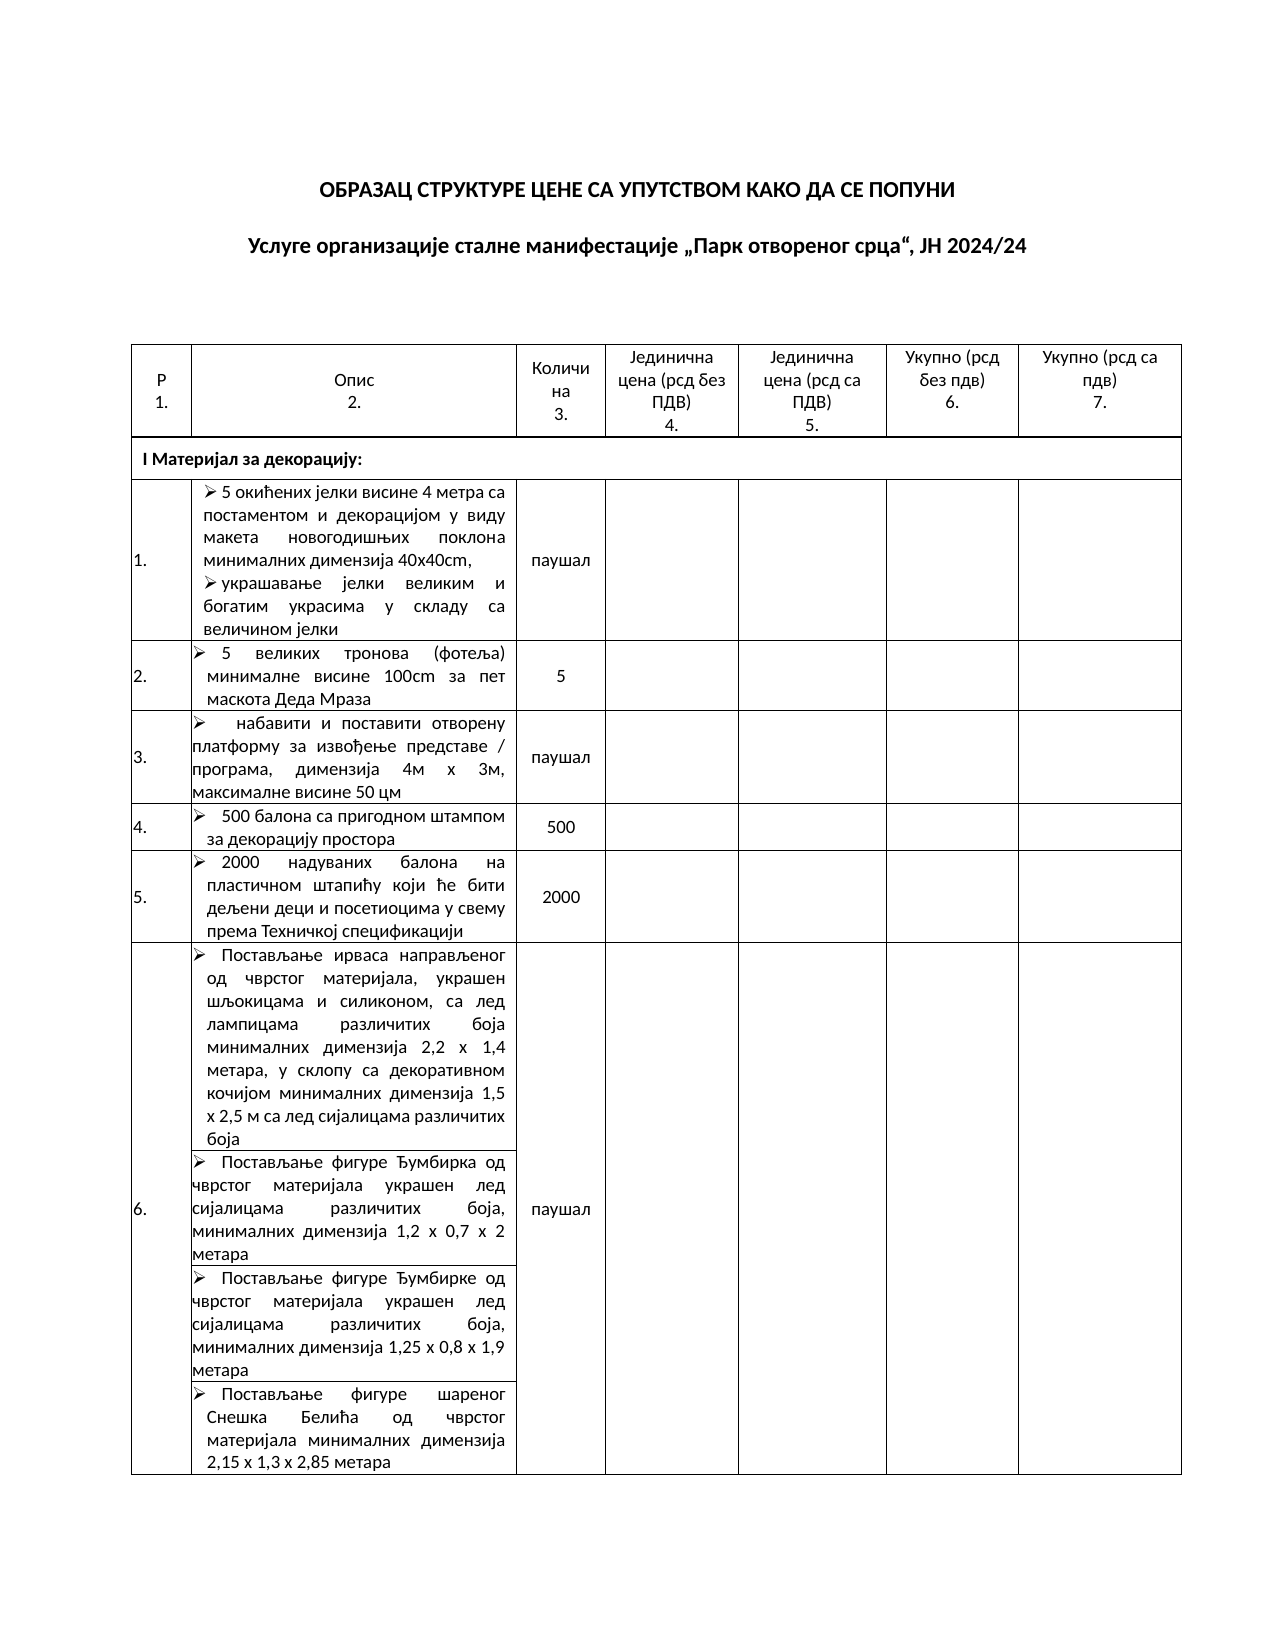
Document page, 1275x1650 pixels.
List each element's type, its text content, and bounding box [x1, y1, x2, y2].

table_cell [1019, 641, 1181, 710]
table_cell [887, 480, 1018, 640]
table_cell набавити и поставити отворену платформу за извођење представе / програма, димензија 4м х 3м, максималне висине 50 цм [192, 711, 516, 803]
table_cell [1019, 943, 1181, 1473]
table_cell [739, 804, 886, 849]
table_cell [739, 480, 886, 640]
table_cell [132, 711, 191, 803]
table_cell 500 [517, 804, 605, 849]
table_cell [739, 641, 886, 710]
table_cell [606, 851, 738, 942]
table_cell [887, 804, 1018, 849]
table_cell Постављање фигуре шареног Снешка Белића од чврстог материјала минималних димензија 2,15 х 1,3 х 2,85 метара [192, 1382, 516, 1473]
table_cell [1019, 851, 1181, 942]
table_cell [739, 851, 886, 942]
table_cell паушал [517, 943, 605, 1473]
table_cell [132, 851, 191, 942]
table_header Јединична цена (рсд без ПДВ) 4. [606, 345, 738, 436]
table_cell [887, 851, 1018, 942]
table_cell 2000 [517, 851, 605, 942]
table_cell 2000 надуваних балона на пластичном штапићу који ће бити дељени деци и посетиоцима у свему према Техничкој спецификацији [192, 851, 516, 942]
table_header Количина 3. [517, 345, 605, 436]
table_cell 5 окићених јелки висине 4 метра са постаментом и декорацијом у виду макета новогодишњих поклонa минималних димензија 40x40cm, украшавање јелки великим и богатим украсима у складу са величином јелки [192, 480, 516, 640]
table_cell [132, 641, 191, 710]
table_cell паушал [517, 711, 605, 803]
table_header Опис 2. [192, 345, 516, 436]
table_cell [606, 480, 738, 640]
table_cell Постављање ирваса направљеног од чврстог материјала, украшен шљокицама и силиконом, са лед лампицама различитих боја минималних димензија 2,2 x 1,4 метара, у склопу са декоративном кочијом минималних димензија 1,5 x 2,5 м са лед сијалицама различитих боја [192, 943, 516, 1149]
text ОБРАЗАЦ СТРУКТУРЕ ЦЕНЕ СА УПУТСТВОМ КАКО ДА СЕ ПОПУНИ [148, 176, 1127, 204]
table_header Р 1. [132, 345, 191, 436]
table_header Јединична цена (рсд са ПДВ) 5. [739, 345, 886, 436]
table_cell [132, 943, 191, 1473]
table_header Укупно (рсд без пдв) 6. [887, 345, 1018, 436]
table_header Укупно (рсд са пдв) 7. [1019, 345, 1181, 436]
table_cell I Материјал за декорацију: [132, 438, 1181, 479]
table_cell 500 балона са пригодном штампом за декорацију простора [192, 804, 516, 849]
table_cell паушал [517, 480, 605, 640]
table_cell 5 великих тронова (фотеља) минималне висине 100cm за пет маскота Деда Мраза [192, 641, 516, 710]
table_cell Постављање фигуре Ђумбирке од чврстог материјала украшен лед сијалицама различитих боја, минималних димензија 1,25 х 0,8 х 1,9 метара [192, 1266, 516, 1381]
text Услуге организације сталне манифестације „Парк отвореног срца“, ЈН 2024/24 [148, 232, 1127, 260]
table_cell [1019, 804, 1181, 849]
table_cell [1019, 480, 1181, 640]
table_cell [606, 641, 738, 710]
table_cell [1019, 711, 1181, 803]
table_cell [132, 804, 191, 849]
table_cell [606, 804, 738, 849]
table_cell [606, 711, 738, 803]
table_cell [132, 480, 191, 640]
table_cell [606, 943, 738, 1473]
table_cell [887, 641, 1018, 710]
table_cell [887, 943, 1018, 1473]
table_cell [887, 711, 1018, 803]
table_cell [739, 943, 886, 1473]
table_cell [739, 711, 886, 803]
table_cell 5 [517, 641, 605, 710]
table_cell Постављање фигуре Ђумбирка од чврстог материјала украшен лед сијалицама различитих боја, минималних димензија 1,2 х 0,7 х 2 метара [192, 1151, 516, 1265]
